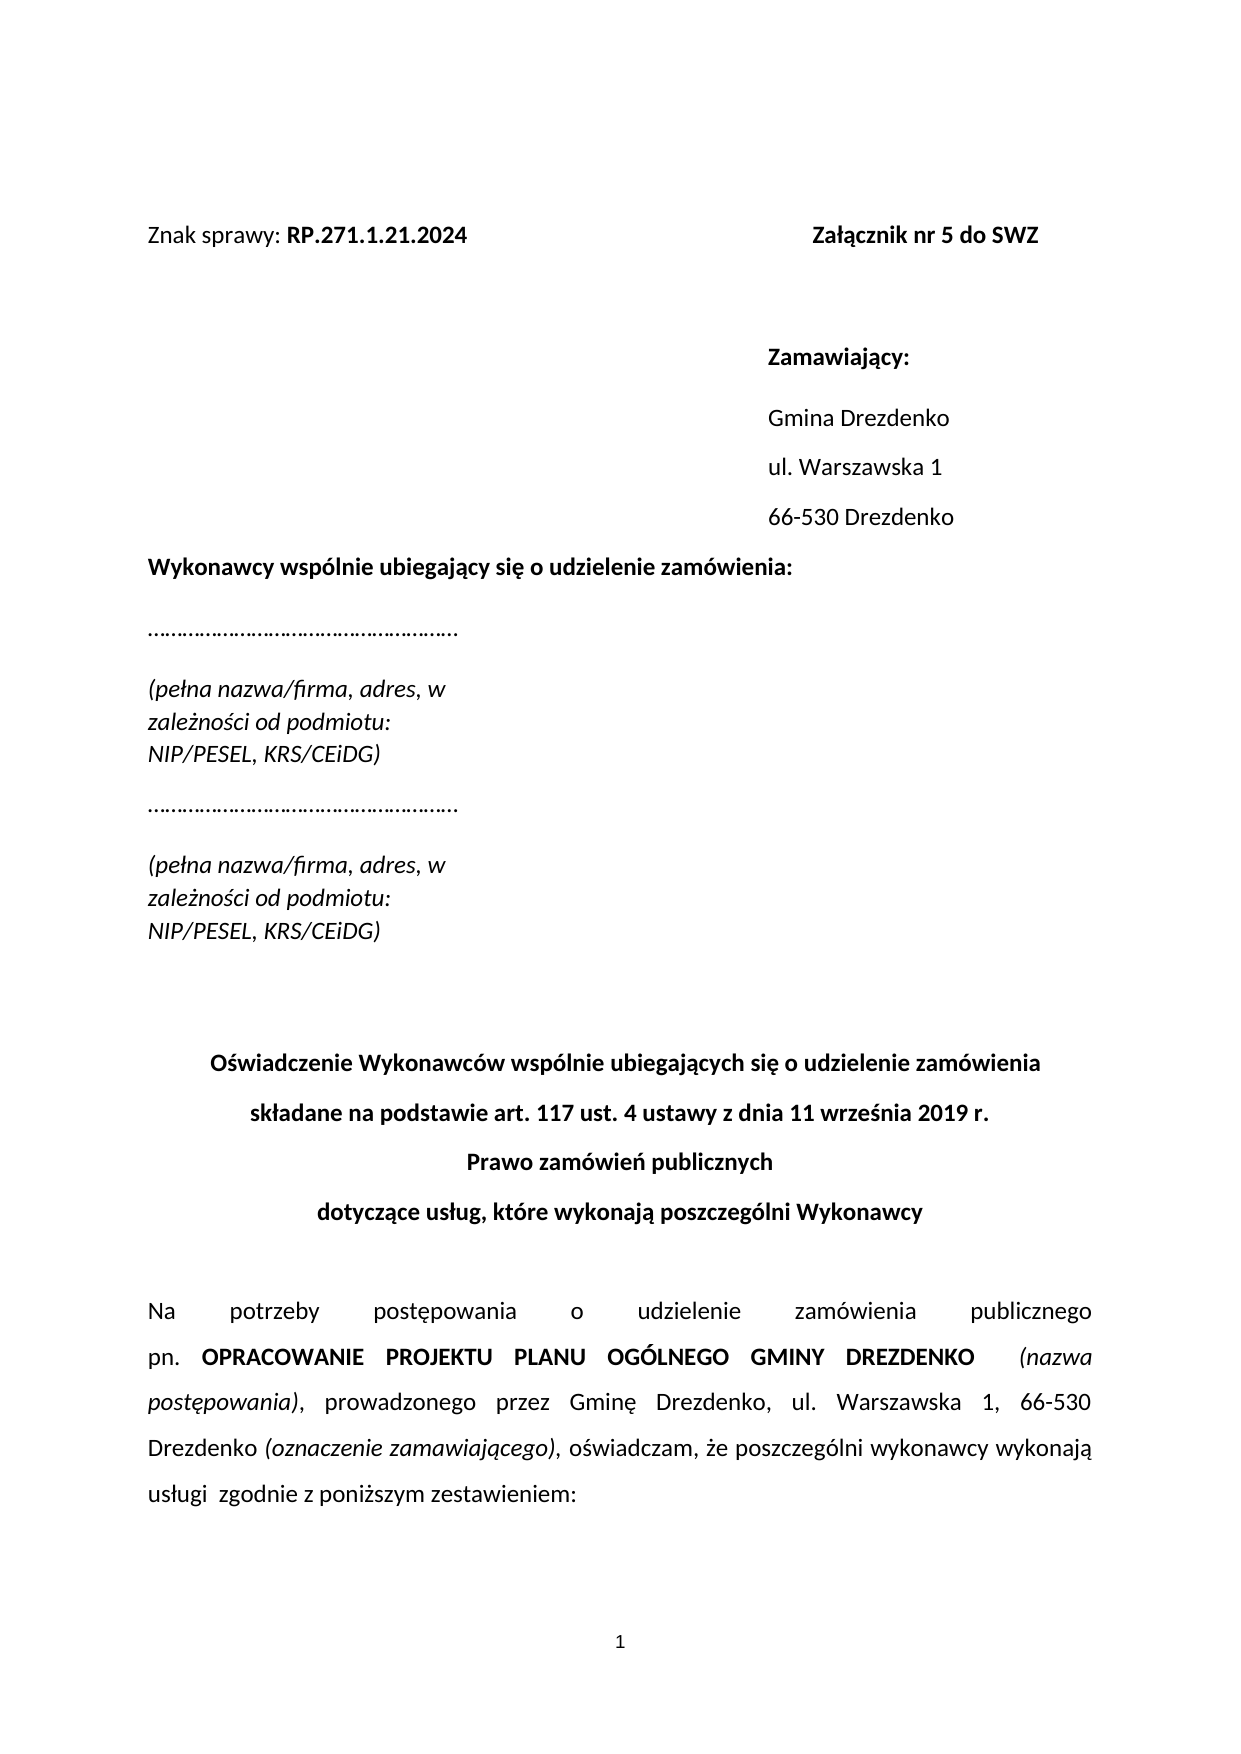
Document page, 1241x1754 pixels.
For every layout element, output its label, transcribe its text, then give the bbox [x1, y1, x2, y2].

text Na potrzeby postępowania o udzielenie zamówienia publicznego pn. OPRACOWANIE PROJEKTU PLANU OGÓLNEGO GMINY DREZDENKO (nazwa postępowania), prowadzonego przez Gminę Drezdenko, ul. Warszawska 1, 66-530 Drezdenko (oznaczenie zamawiającego), oświadczam, że poszczególni wykonawcy wykonają usługi zgodnie z poniższym zestawieniem: [148, 1295, 1093, 1508]
text składane na podstawie art. 117 ust. 4 ustawy z dnia 11 września 2019 r. [148, 1097, 1093, 1127]
text Oświadczenie Wykonawców wspólnie ubiegających się o udzielenie zamówienia [148, 1047, 1093, 1078]
text ……………………………………………… [148, 612, 472, 642]
text ul. Warszawska 1 [768, 452, 1093, 482]
text ……………………………………………… [148, 788, 472, 819]
text Wykonawcy wspólnie ubiegający się o udzielenie zamówienia: [148, 551, 1093, 581]
text Gmina Drezdenko [768, 402, 1093, 432]
text (pełna nazwa/firma, adres, w zależności od podmiotu: NIP/PESEL, KRS/CEiDG) [148, 849, 472, 946]
text Znak sprawy: RP.271.1.21.2024 Załącznik nr 5 do SWZ [148, 219, 1093, 249]
text 66-530 Drezdenko [768, 501, 1093, 532]
text Prawo zamówień publicznych [148, 1146, 1093, 1177]
text Zamawiający: [694, 341, 1093, 371]
text dotyczące usług, które wykonają poszczególni Wykonawcy [148, 1196, 1093, 1226]
text (pełna nazwa/firma, adres, w zależności od podmiotu: NIP/PESEL, KRS/CEiDG) [148, 673, 472, 769]
